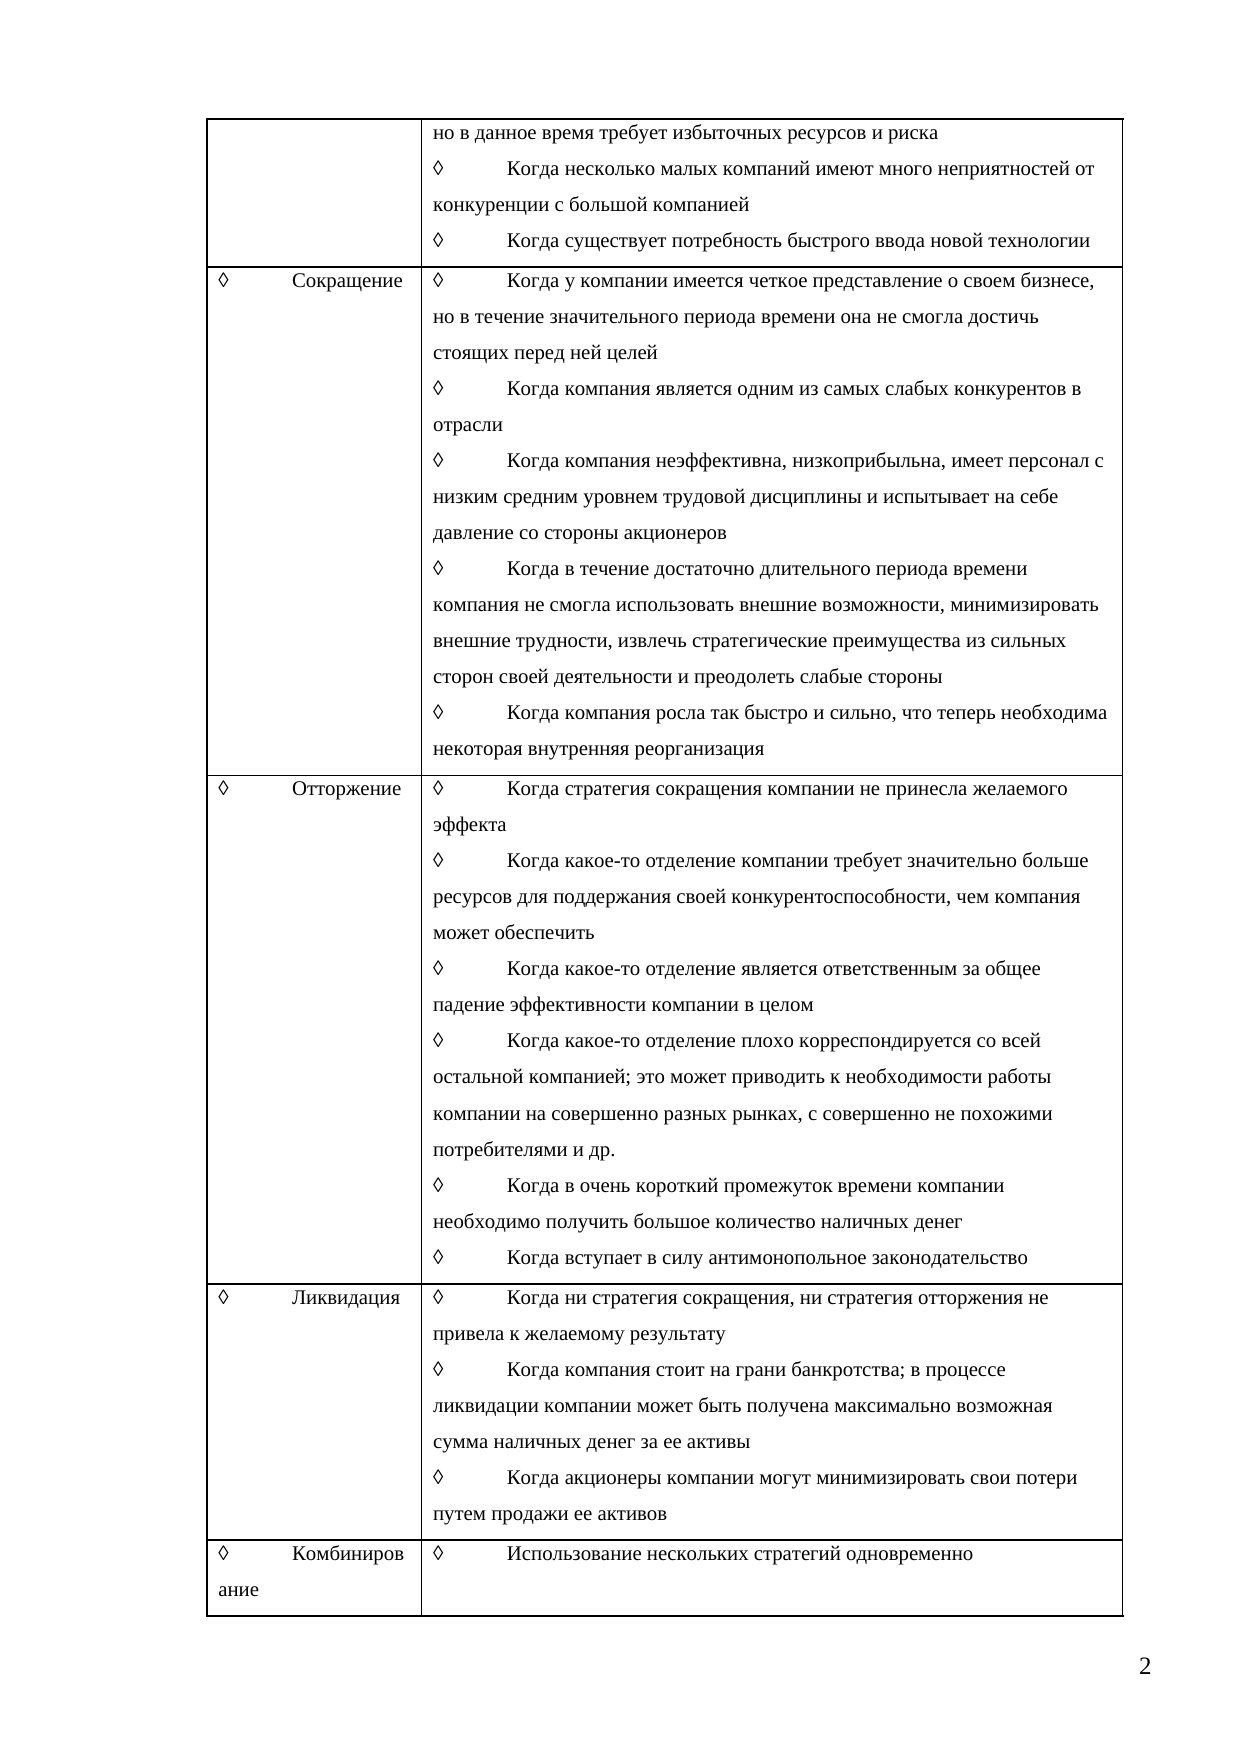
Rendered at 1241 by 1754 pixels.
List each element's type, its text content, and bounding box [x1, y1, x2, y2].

table_cell Когда у компании имеется четкое представление о своем бизнесе, но в течение значительного периода времени она не смогла достичь стоящих перед ней целей Когда компания является одним из самых слабых конкурентов в отрасли Когда компания неэффективна, низкоприбыльна, имеет персонал с низким средним уровнем трудовой дисциплины и испытывает на себе давление со стороны акционеров Когда в течение достаточно длительного периода времени компания не смогла использовать внешние возможности, минимизировать внешние трудности, извлечь стратегические преимущества из сильных сторон своей деятельности и преодолеть слабые стороны Когда компания росла так быстро и сильно, что теперь необходима некоторая внутренняя реорганизация [422, 268, 1122, 774]
table_cell Когда стратегия сокращения компании не принесла желаемого эффекта Когда какое-то отделение компании требует значительно больше ресурсов для поддержания своей конкурентоспособности, чем компания может обеспечить Когда какое-то отделение является ответственным за общее падение эффективности компании в целом Когда какое-то отделение плохо корреспондируется со всей остальной компанией; это может приводить к необходимости работы компании на совершенно разных рынках, с совершенно не похожими потребителями и др. Когда в очень короткий промежуток времени компании необходимо получить большое количество наличных денег Когда вступает в силу антимонопольное законодательство [422, 776, 1122, 1283]
table_cell Когда ни стратегия сокращения, ни стратегия отторжения не привела к желаемому результату Когда компания стоит на грани банкротства; в процессе ликвидации компании может быть получена максимально возможная сумма наличных денег за ее активы Когда акционеры компании могут минимизировать свои потери путем продажи ее активов [422, 1285, 1122, 1539]
table_cell Сокращение [208, 268, 421, 774]
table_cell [208, 120, 421, 266]
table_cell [422, 120, 1122, 266]
table_cell Комбинирование [208, 1541, 421, 1615]
table_cell Ликвидация [208, 1285, 421, 1539]
table_cell Использование нескольких стратегий одновременно [422, 1541, 1122, 1615]
table_cell Отторжение [208, 776, 421, 1283]
